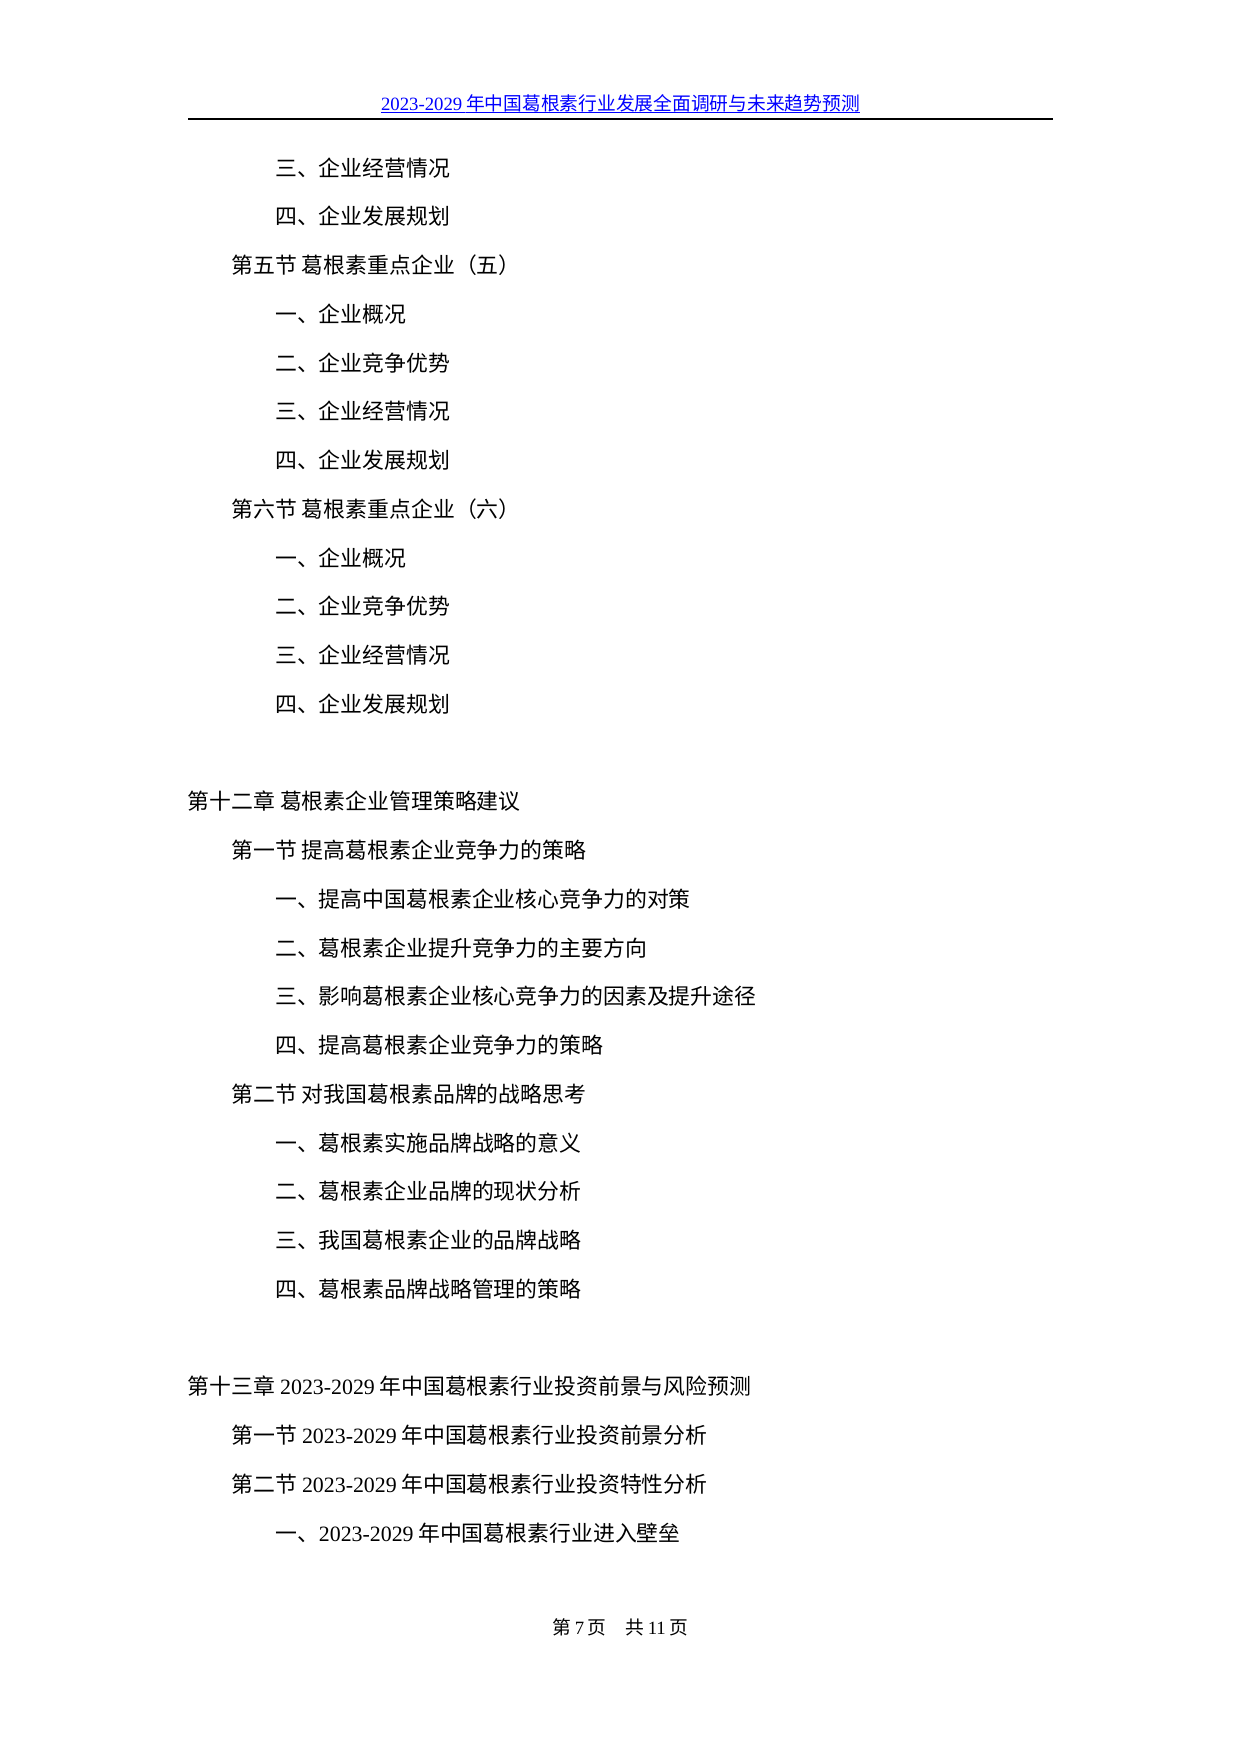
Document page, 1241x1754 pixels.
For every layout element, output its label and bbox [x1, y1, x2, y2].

text [187, 150, 1053, 1548]
